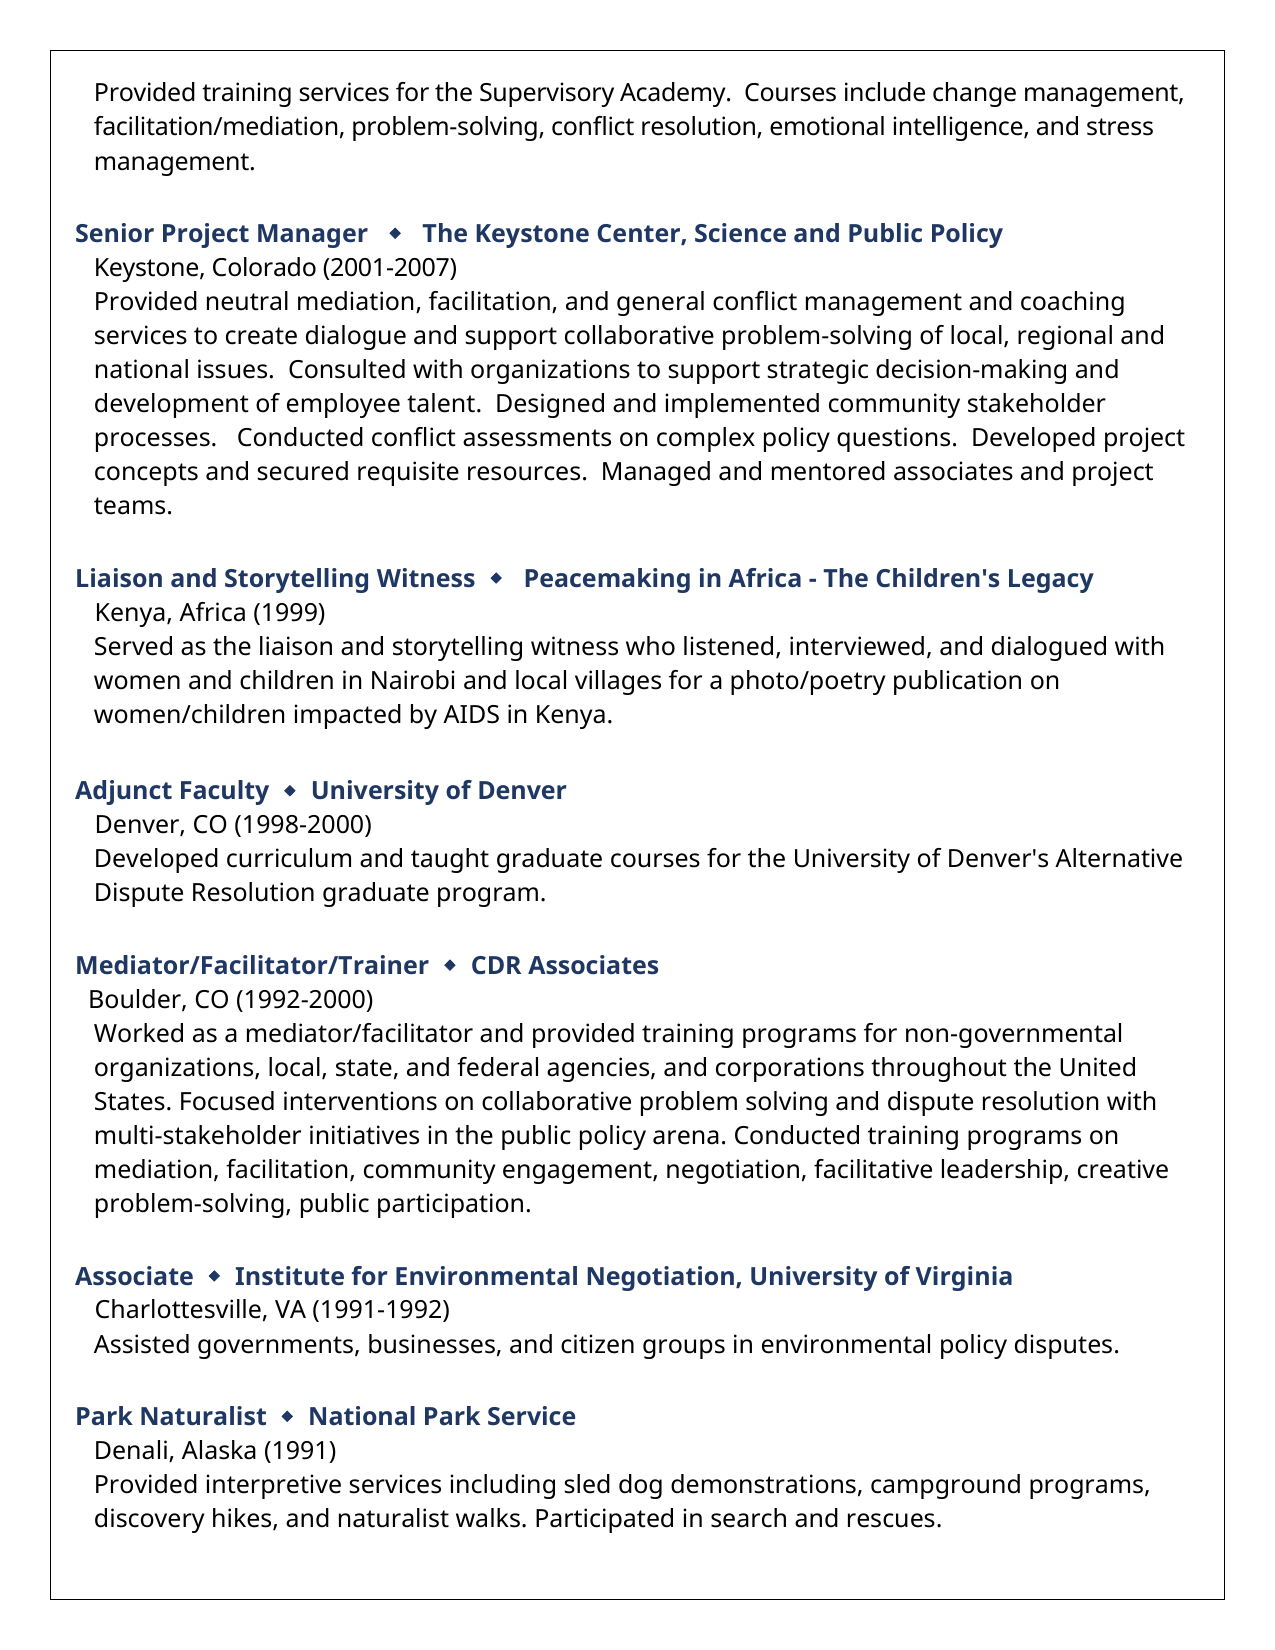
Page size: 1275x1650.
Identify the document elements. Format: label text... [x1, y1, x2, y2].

text Keystone, Colorado (2001-2007) [75, 249, 1200, 283]
text Park Naturalist National Park Service [75, 1398, 1200, 1433]
text Liaison and Storytelling Witness Peacemaking in Africa - The Children's Legacy [75, 560, 1200, 594]
text Assisted governments, businesses, and citizen groups in environmental policy disputes. [94, 1326, 1200, 1360]
text Denver, CO (1998-2000) [75, 807, 1200, 841]
text Provided neutral mediation, facilitation, and general conflict management and coaching services to create dialogue and support collaborative problem-solving of local, regional and national issues. Consulted with organizations to support strategic decision-making and development of employee talent. Designed and implemented community stakeholder processes. Conducted conflict assessments on complex policy questions. Developed project concepts and secured requisite resources. Managed and mentored associates and project teams. [94, 283, 1200, 522]
text Provided interpretive services including sled dog demonstrations, campground programs, discovery hikes, and naturalist walks. Participated in search and rescues. [94, 1467, 1200, 1535]
text Mediator/Facilitator/Trainer CDR Associates [75, 947, 1200, 981]
text Adjunct Faculty University of Denver [75, 773, 1200, 807]
text Boulder, CO (1992-2000) [75, 981, 1200, 1016]
subtitle Senior Project Manager The Keystone Center, Science and Public Policy [75, 215, 1200, 249]
text Associate Institute for Environmental Negotiation, University of Virginia [75, 1258, 1200, 1292]
text Charlottesville, VA (1991-1992) [75, 1292, 1200, 1326]
text Served as the liaison and storytelling witness who listened, interviewed, and dialogued with women and children in Nairobi and local villages for a photo/poetry publication on women/children impacted by AIDS in Kenya. [94, 628, 1200, 731]
text Kenya, Africa (1999) [75, 594, 1200, 628]
text Developed curriculum and taught graduate courses for the University of Denver's Alternative Dispute Resolution graduate program. [94, 841, 1200, 909]
text Worked as a mediator/facilitator and provided training programs for non-governmental organizations, local, state, and federal agencies, and corporations throughout the United States. Focused interventions on collaborative problem solving and dispute resolution with multi-stakeholder initiatives in the public policy arena. Conducted training programs on mediation, facilitation, community engagement, negotiation, facilitative leadership, creative problem-solving, public participation. [94, 1016, 1200, 1220]
text Denali, Alaska (1991) [94, 1433, 1200, 1467]
text Provided training services for the Supervisory Academy. Courses include change management, facilitation/mediation, problem-solving, conflict resolution, emotional intelligence, and stress management. [75, 75, 1200, 177]
